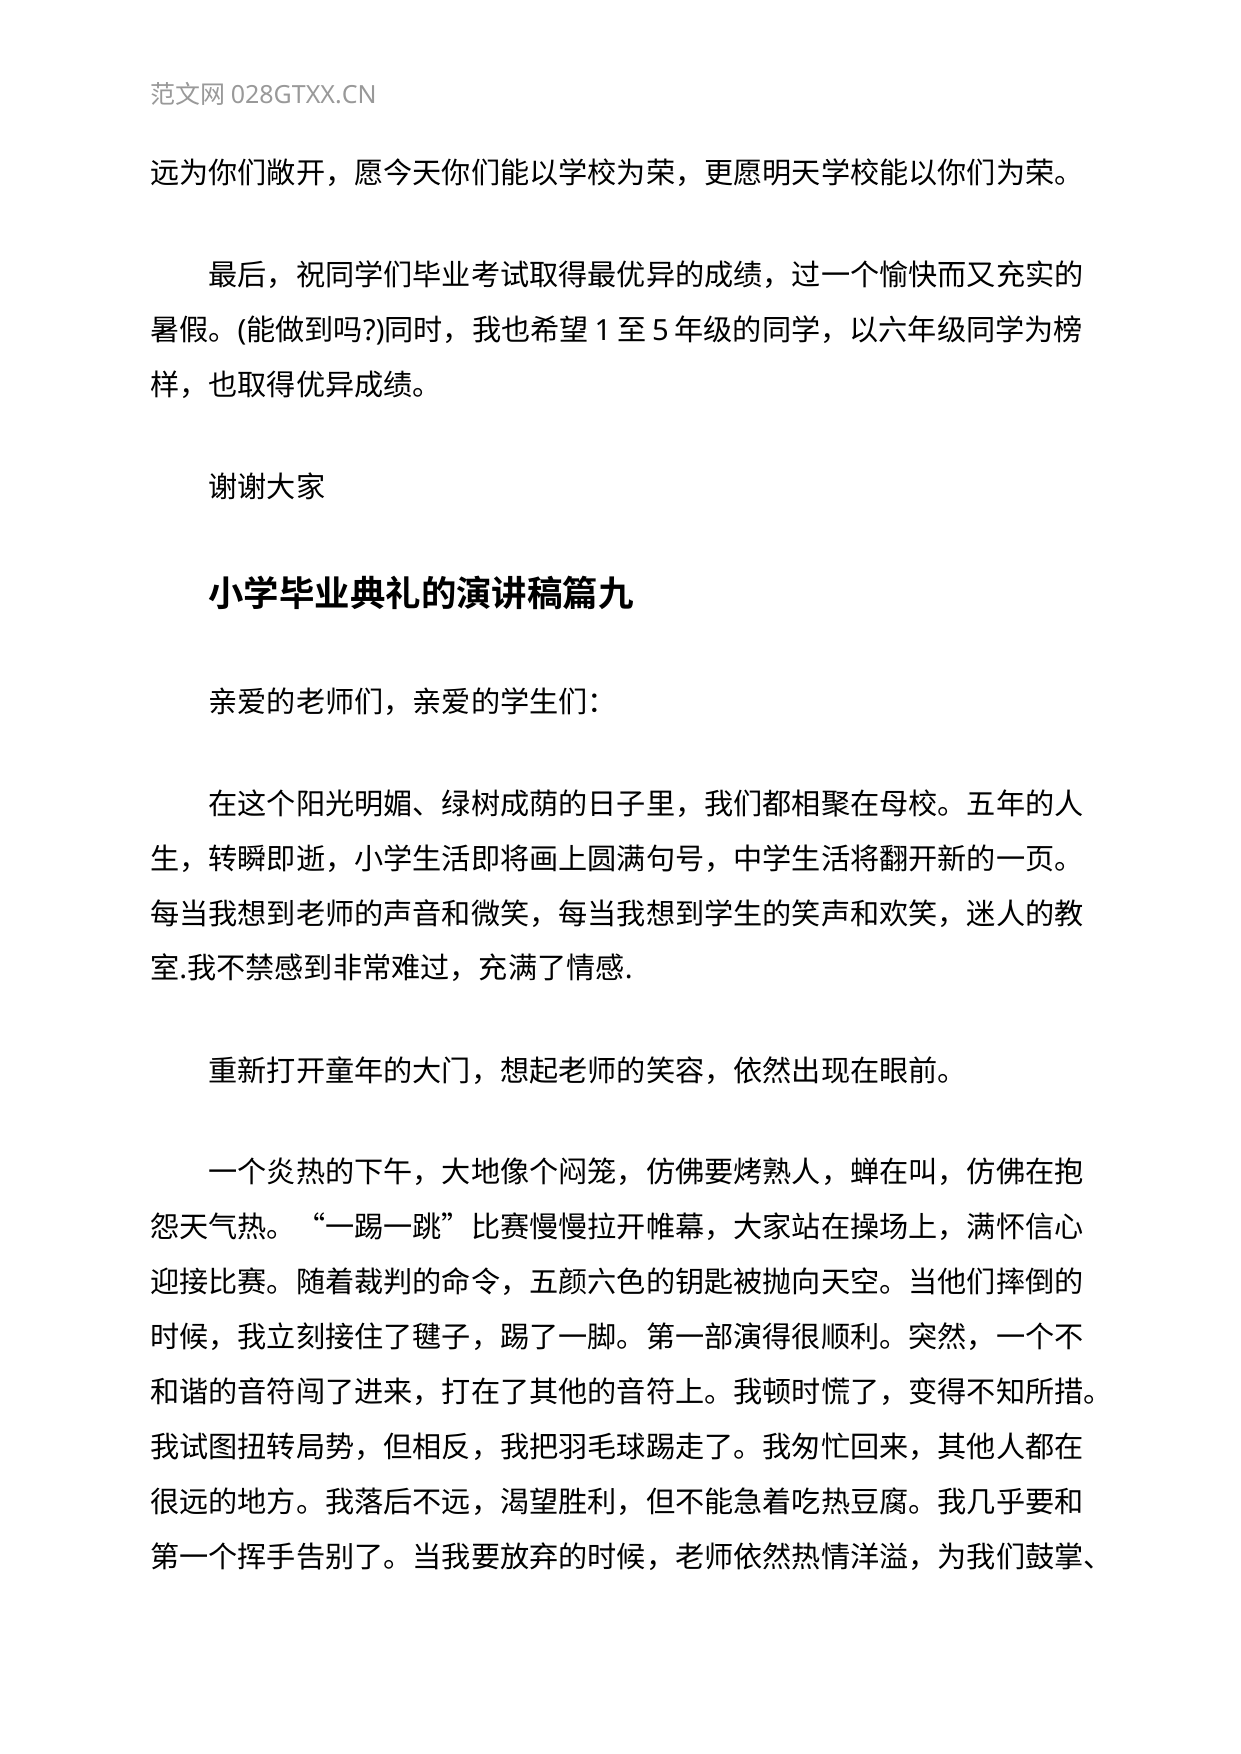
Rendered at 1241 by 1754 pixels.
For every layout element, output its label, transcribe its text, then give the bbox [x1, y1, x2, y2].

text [150, 150, 1090, 192]
text 重新打开童年的大门，想起老师的笑容，依然出现在眼前。 [150, 1047, 1090, 1089]
text 小学毕业典礼的演讲稿篇九 [150, 565, 1090, 616]
text 在这个阳光明媚、绿树成荫的日子里，我们都相聚在母校。五年的人生，转瞬即逝，小学生活即将画上圆满句号，中学生活将翻开新的一页。每当我想到老师的声音和微笑，每当我想到学生的笑声和欢笑，迷人的教室.我不禁感到非常难过，充满了情感. [150, 780, 1090, 987]
text 亲爱的老师们，亲爱的学生们： [150, 679, 1090, 721]
text 谢谢大家 [150, 463, 1090, 506]
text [150, 1149, 1090, 1575]
text 最后，祝同学们毕业考试取得最优异的成绩，过一个愉快而又充实的暑假。(能做到吗?)同时，我也希望1至5年级的同学，以六年级同学为榜样，也取得优异成绩。 [150, 252, 1090, 404]
